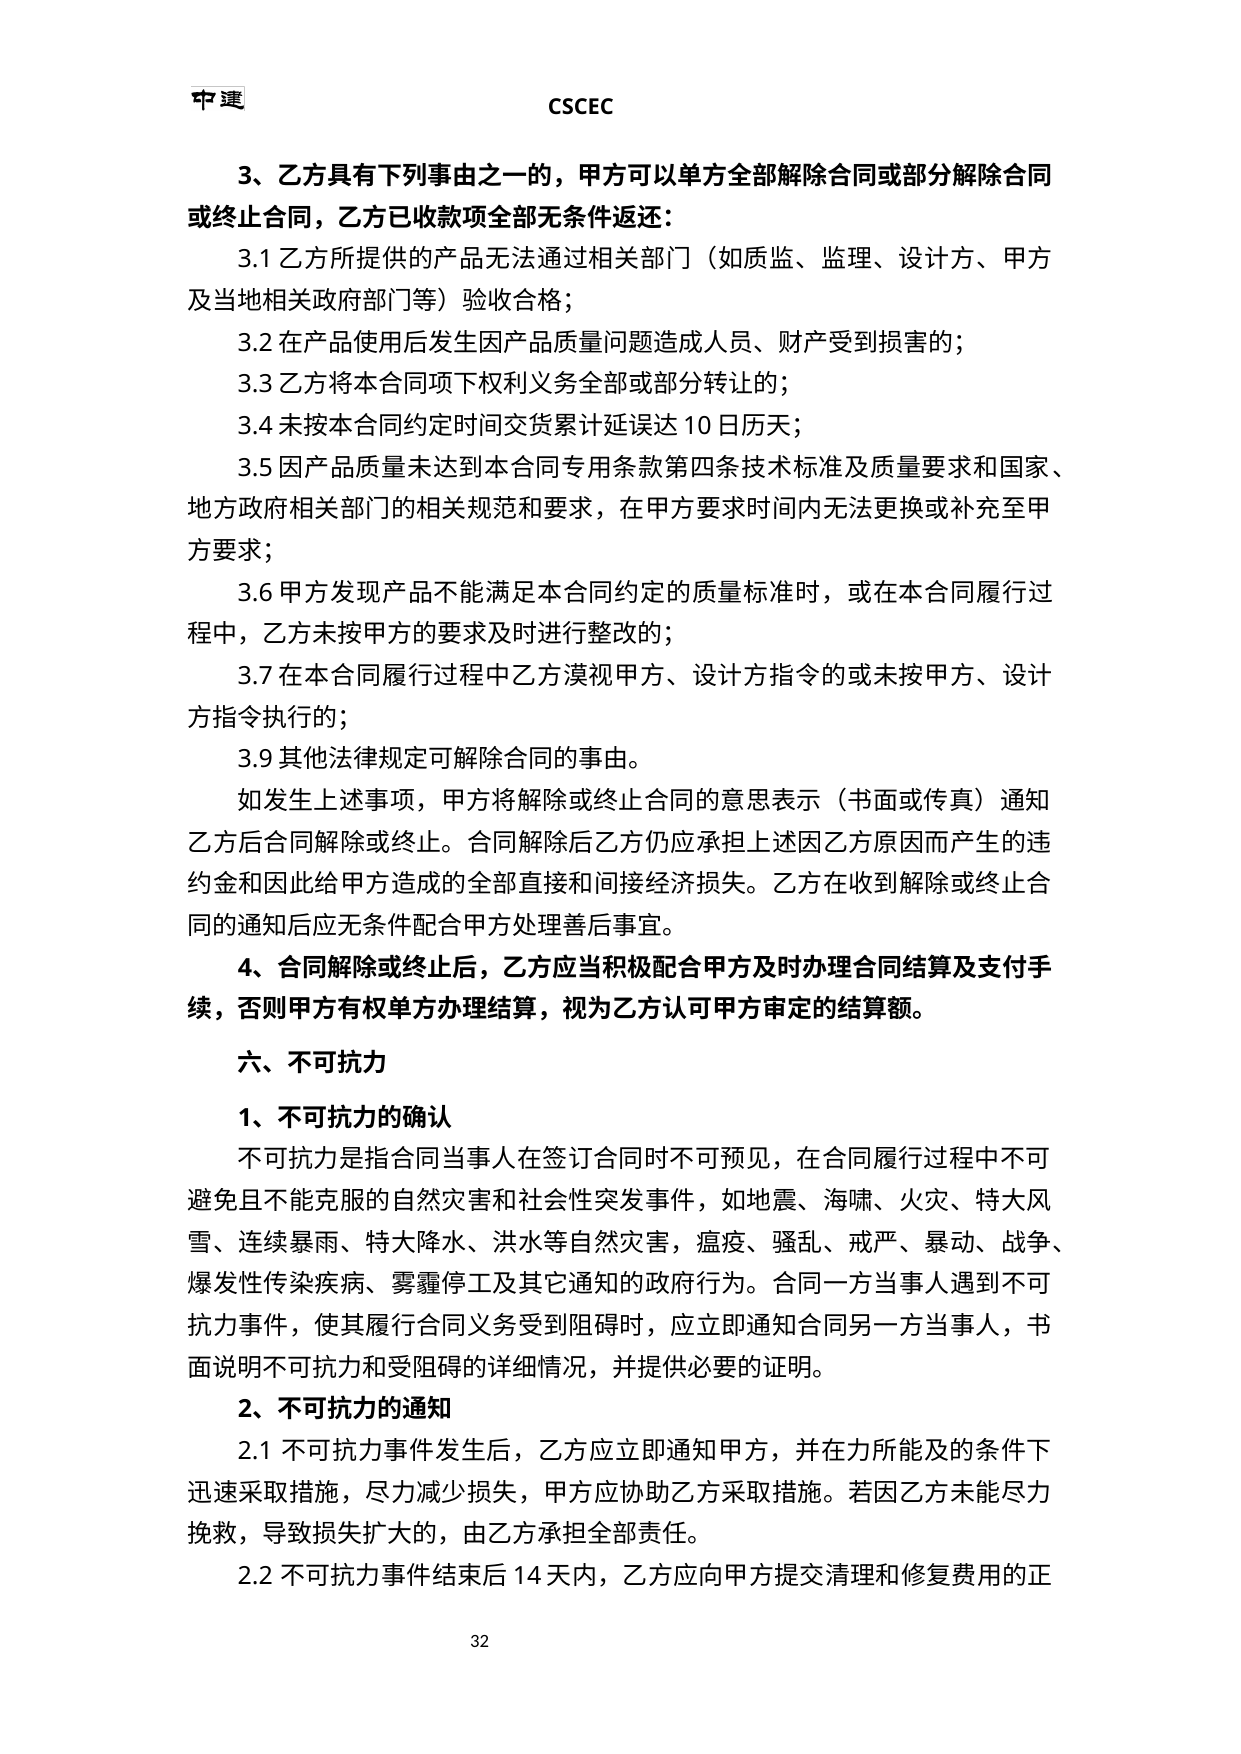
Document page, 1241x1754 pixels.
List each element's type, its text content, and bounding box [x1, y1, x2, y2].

text 3.2在产品使用后发生因产品质量问题造成人员、财产受到损害的； [187, 317, 1053, 358]
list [187, 1550, 1053, 1592]
text 3.9其他法律规定可解除合同的事由。 [187, 733, 1053, 775]
picture [188, 86, 251, 111]
text 如发生上述事项，甲方将解除或终止合同的意思表示（书面或传真）通知乙方后合同解除或终止。合同解除后乙方仍应承担上述因乙方原因而产生的违约金和因此给甲方造成的全部直接和间接经济损失。乙方在收到解除或终止合同的通知后应无条件配合甲方处理善后事宜。 [187, 775, 1053, 942]
text 3.7在本合同履行过程中乙方漠视甲方、设计方指令的或未按甲方、设计方指令执行的； [187, 650, 1053, 733]
list 不可抗力的通知 [187, 1383, 1053, 1425]
list 不可抗力 [187, 1037, 1053, 1079]
text 3.5因产品质量未达到本合同专用条款第四条技术标准及质量要求和国家、地方政府相关部门的相关规范和要求，在甲方要求时间内无法更换或补充至甲方要求； [187, 442, 1053, 567]
text 3、乙方具有下列事由之一的，甲方可以单方全部解除合同或部分解除合同或终止合同，乙方已收款项全部无条件返还： [187, 150, 1053, 233]
list 不可抗力是指合同当事人在签订合同时不可预见，在合同履行过程中不可避免且不能克服的自然灾害和社会性突发事件，如地震、海啸、火灾、特大风雪、连续暴雨、特大降水、洪水等自然灾害，瘟疫、骚乱、戒严、暴动、战争、爆发性传染疾病、雾霾停工及其它通知的政府行为。合同一方当事人遇到不可抗力事件，使其履行合同义务受到阻碍时，应立即通知合同另一方当事人，书面说明不可抗力和受阻碍的详细情况，并提供必要的证明。 [187, 1133, 1053, 1383]
text 4、合同解除或终止后，乙方应当积极配合甲方及时办理合同结算及支付手续，否则甲方有权单方办理结算，视为乙方认可甲方审定的结算额。 [187, 942, 1053, 1025]
text 3.3乙方将本合同项下权利义务全部或部分转让的； [187, 358, 1053, 400]
text 3.1乙方所提供的产品无法通过相关部门（如质监、监理、设计方、甲方及当地相关政府部门等）验收合格； [187, 233, 1053, 317]
text 3.4未按本合同约定时间交货累计延误达10日历天； [187, 400, 1053, 442]
list 2.1 不可抗力事件发生后，乙方应立即通知甲方，并在力所能及的条件下迅速采取措施，尽力减少损失，甲方应协助乙方采取措施。若因乙方未能尽力挽救，导致损失扩大的，由乙方承担全部责任。 [187, 1425, 1053, 1550]
text 3.6甲方发现产品不能满足本合同约定的质量标准时，或在本合同履行过程中，乙方未按甲方的要求及时进行整改的； [187, 567, 1053, 650]
list 不可抗力的确认 [187, 1092, 1053, 1133]
